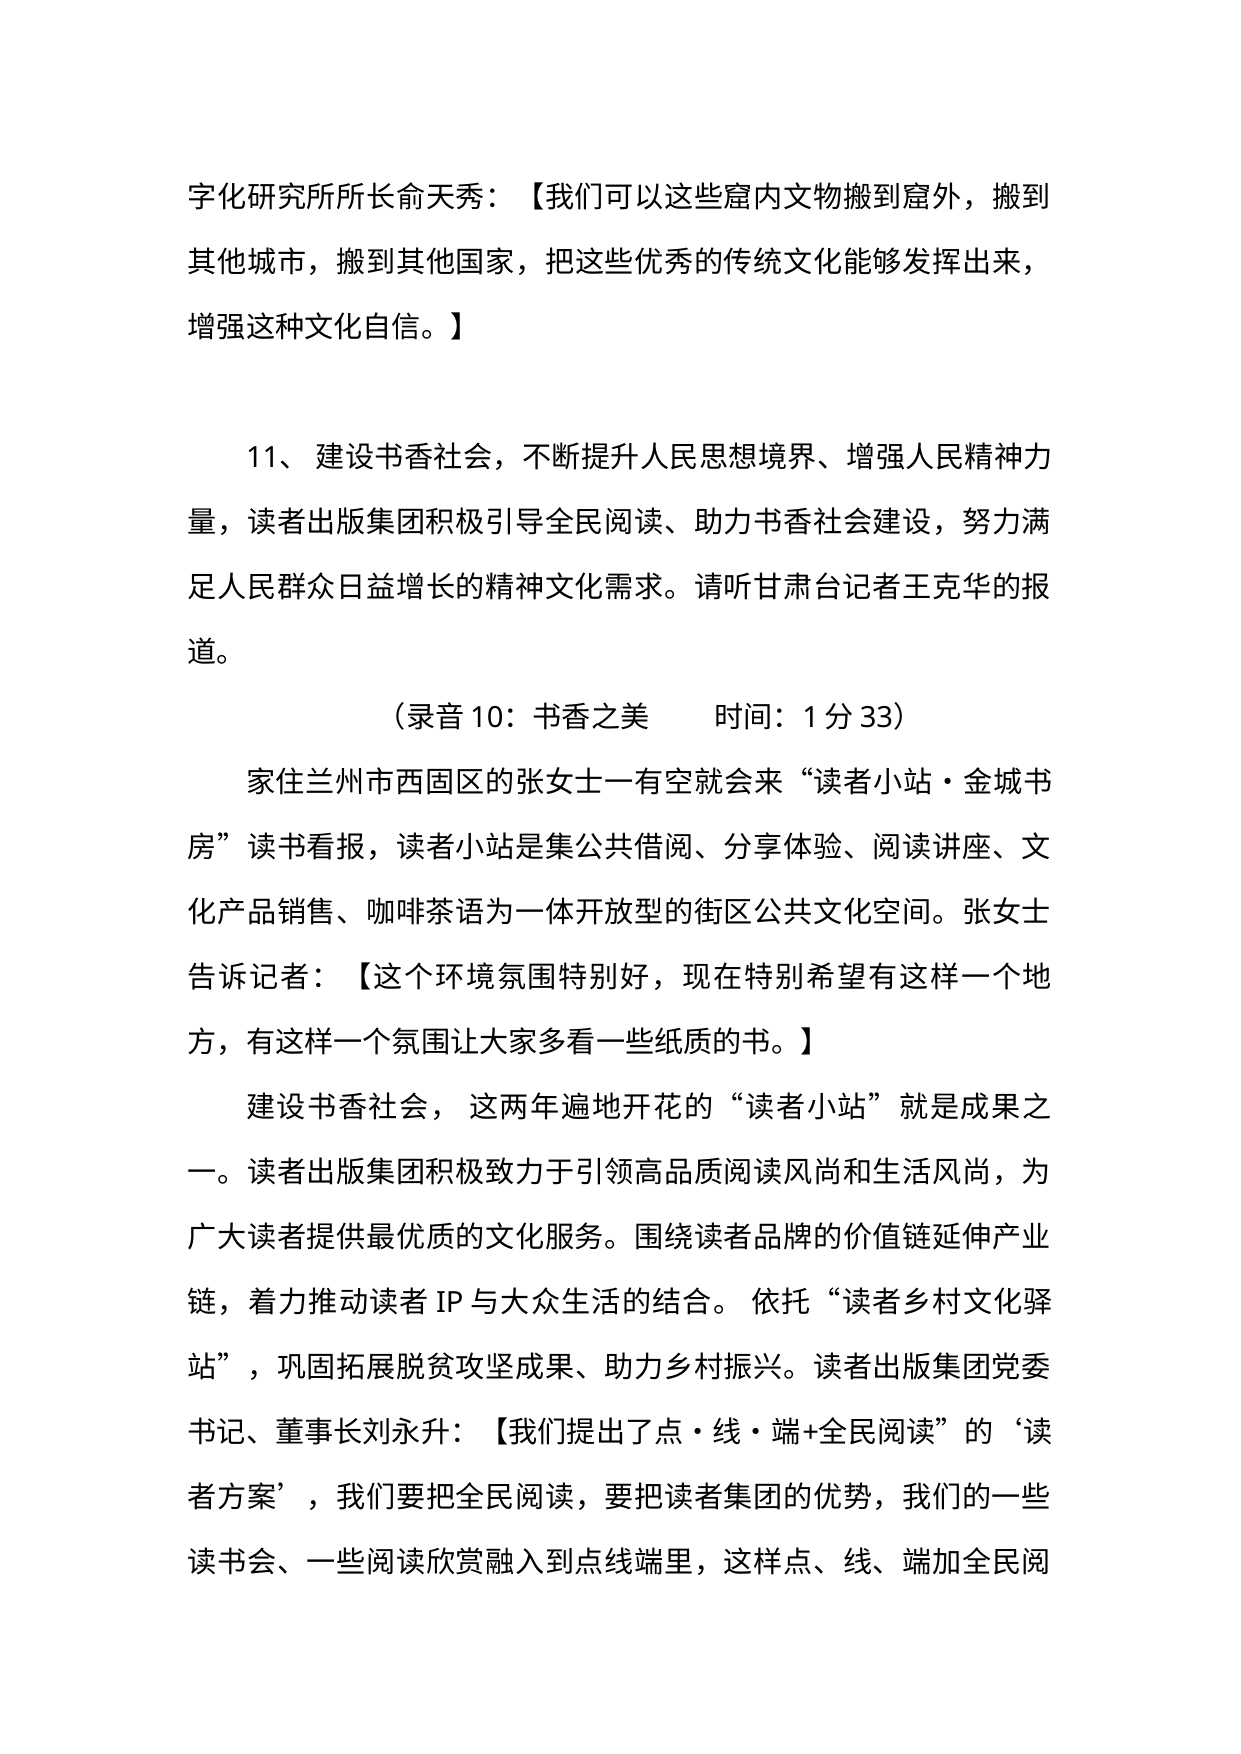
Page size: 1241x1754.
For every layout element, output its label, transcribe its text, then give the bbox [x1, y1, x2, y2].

text （录音10：书香之美 时间：1分33） [187, 682, 1053, 747]
text 家住兰州市西固区的张女士一有空就会来“读者小站•金城书房”读书看报，读者小站是集公共借阅、分享体验、阅读讲座、文化产品销售、咖啡茶语为一体开放型的街区公共文化空间。张女士告诉记者：【这个环境氛围特别好，现在特别希望有这样一个地方，有这样一个氛围让大家多看一些纸质的书。】 [187, 747, 1053, 1072]
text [187, 162, 1053, 357]
text 11、 建设书香社会，不断提升人民思想境界、增强人民精神力量，读者出版集团积极引导全民阅读、助力书香社会建设，努力满足人民群众日益增长的精神文化需求。请听甘肃台记者王克华的报道。 [187, 422, 1053, 682]
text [187, 1072, 1053, 1592]
